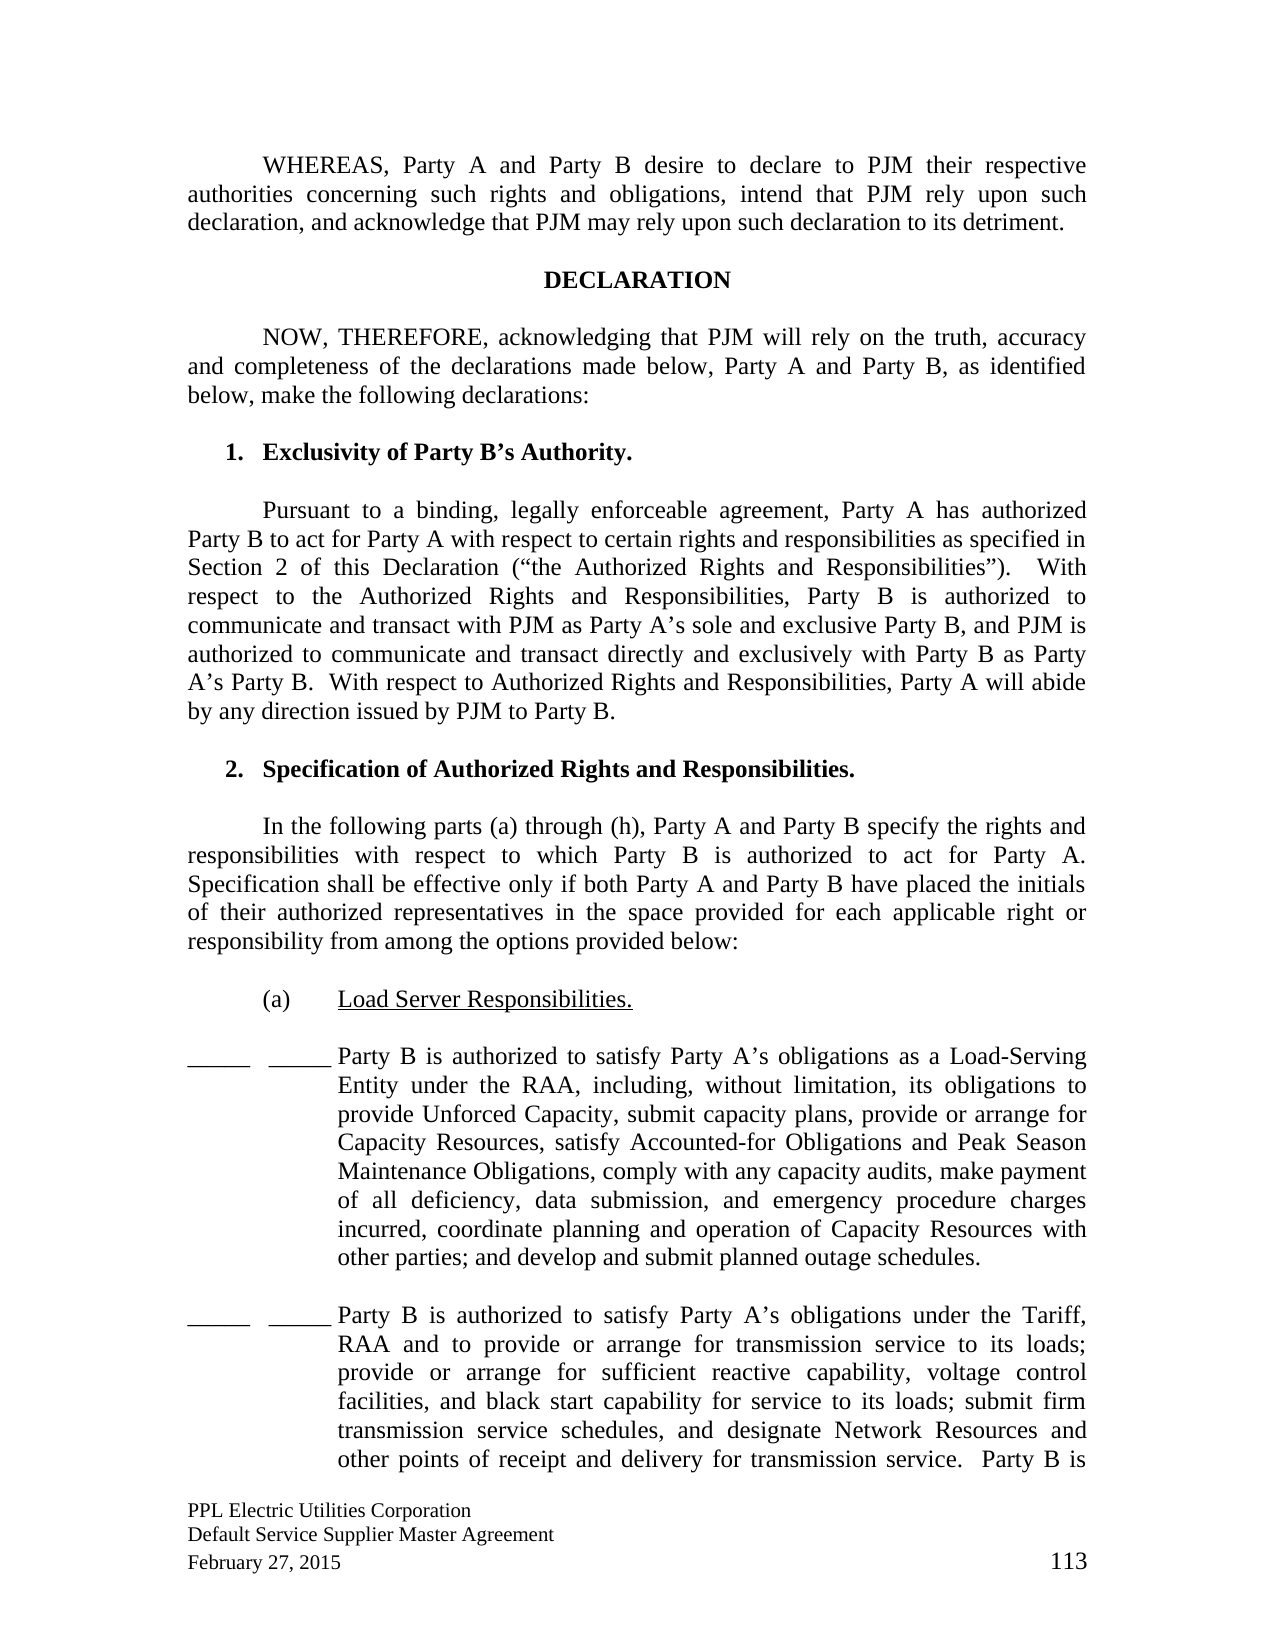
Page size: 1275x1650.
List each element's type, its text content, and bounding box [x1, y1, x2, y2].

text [187, 1300, 1087, 1472]
text In the following parts (a) through (h), Party A and Party B specify the rights and responsibilities with respect to which Party B is authorized to act for Party A. Specification shall be effective only if both Party A and Party B have placed the initials of their authorized representatives in the space provided for each applicable right or responsibility from among the options provided below: [187, 811, 1087, 955]
text _____ _____ Party B is authorized to satisfy Party A’s obligations as a Load-Serving Entity under the RAA, including, without limitation, its obligations to provide Unforced Capacity, submit capacity plans, provide or arrange for Capacity Resources, satisfy Accounted-for Obligations and Peak Season Maintenance Obligations, comply with any capacity audits, make payment of all deficiency, data submission, and emergency procedure charges incurred, coordinate planning and operation of Capacity Resources with other parties; and develop and submit planned outage schedules. [187, 1041, 1087, 1271]
text WHEREAS, Party A and Party B desire to declare to PJM their respective authorities concerning such rights and obligations, intend that PJM rely upon such declaration, and acknowledge that PJM may rely upon such declaration to its detriment. [187, 150, 1087, 236]
text Pursuant to a binding, legally enforceable agreement, Party A has authorized Party B to act for Party A with respect to certain rights and responsibilities as specified in Section 2 of this Declaration (“the Authorized Rights and Responsibilities”). With respect to the Authorized Rights and Responsibilities, Party B is authorized to communicate and transact with PJM as Party A’s sole and exclusive Party B, and PJM is authorized to communicate and transact directly and exclusively with Party B as Party A’s Party B. With respect to Authorized Rights and Responsibilities, Party A will abide by any direction issued by PJM to Party B. [187, 495, 1087, 725]
text 1. Exclusivity of Party B’s Authority. [225, 437, 1087, 466]
text DECLARATION [187, 265, 1087, 294]
text 2. Specification of Authorized Rights and Responsibilities. [225, 754, 1087, 782]
text NOW, THEREFORE, acknowledging that PJM will rely on the truth, accuracy and completeness of the declarations made below, Party A and Party B, as identified below, make the following declarations: [187, 322, 1087, 409]
text (a) Load Server Responsibilities. [262, 984, 1087, 1012]
